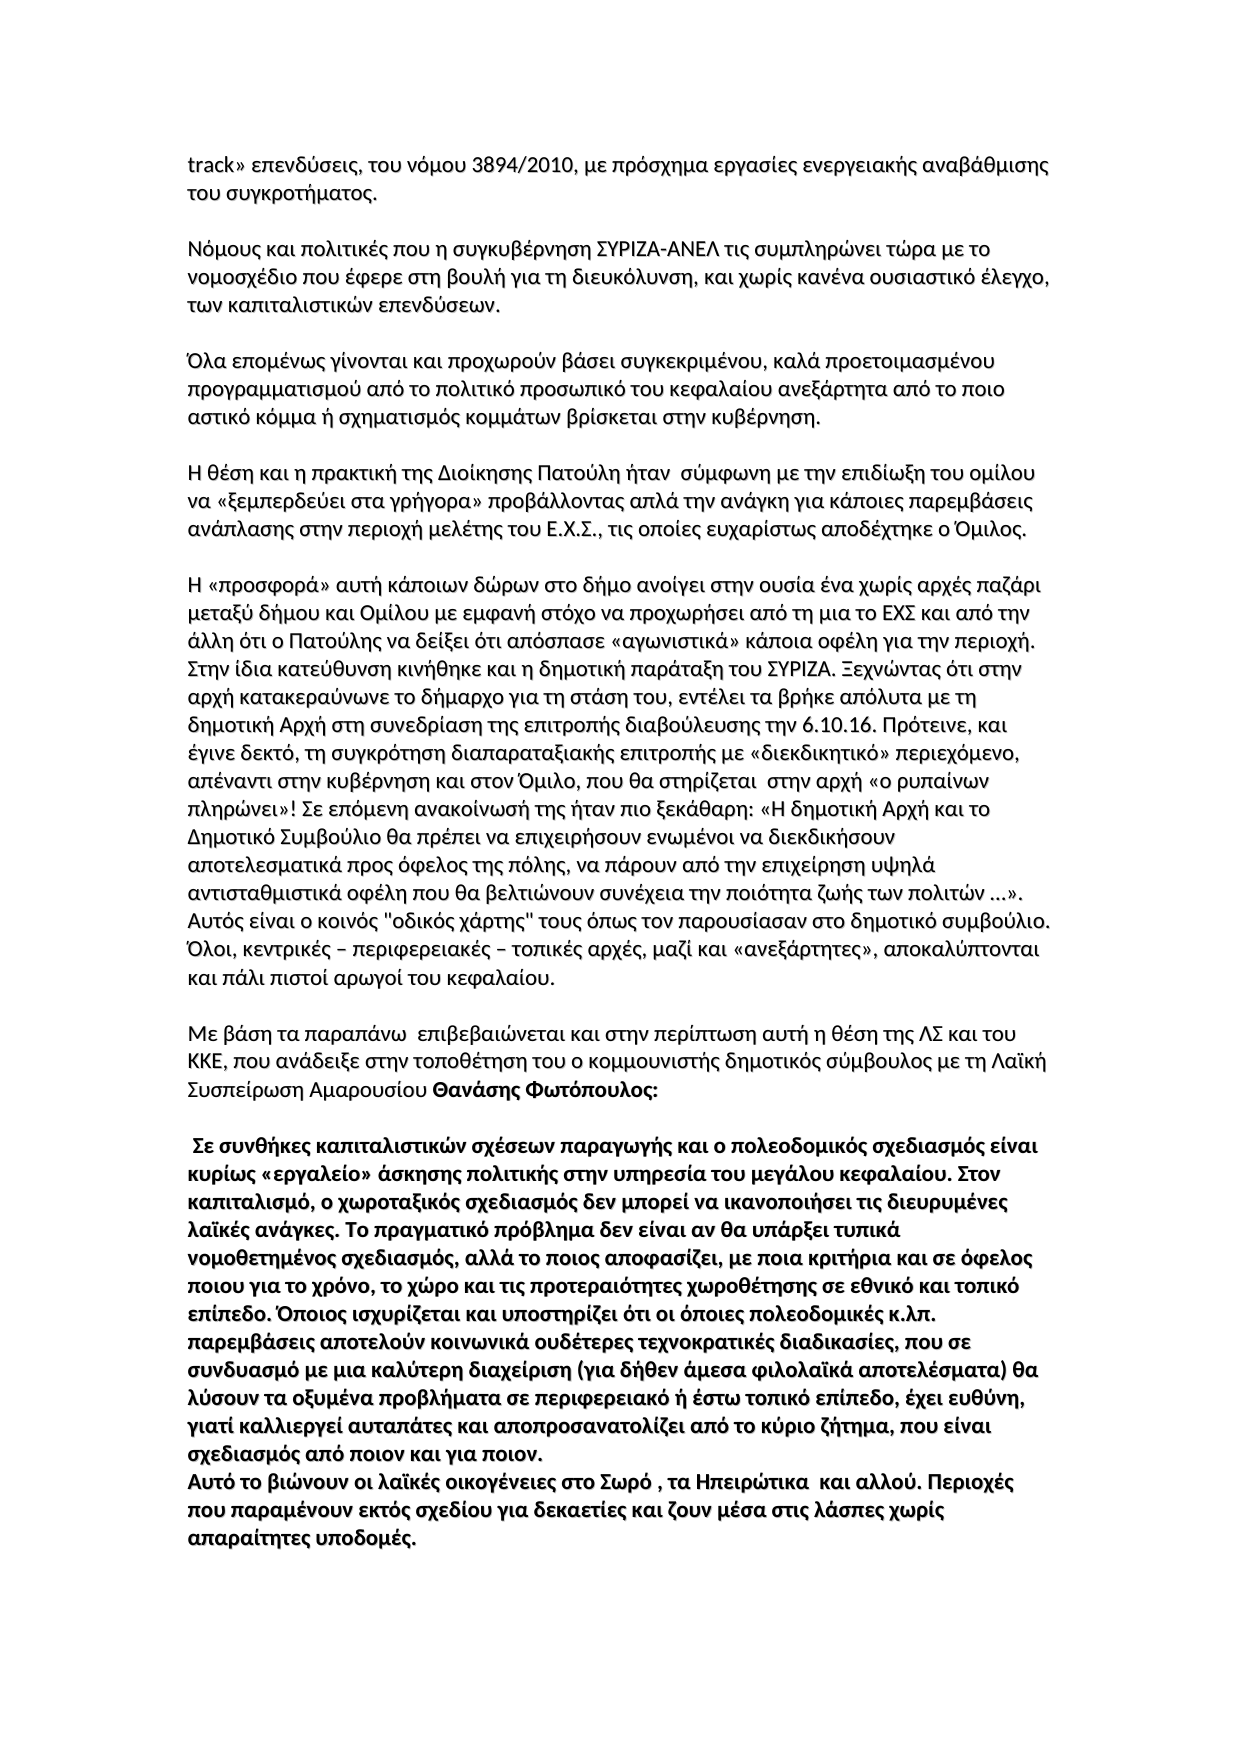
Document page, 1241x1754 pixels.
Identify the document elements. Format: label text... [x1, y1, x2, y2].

text Όλα επομένως γίνονται και προχωρούν βάσει συγκεκριμένου, καλά προετοιμασμένου προγραμματισμού από το πολιτικό προσωπικό του κεφαλαίου ανεξάρτητα από το ποιο αστικό κόμμα ή σχηματισμός κομμάτων βρίσκεται στην κυβέρνηση. [187, 346, 1053, 430]
text Με βάση τα παραπάνω επιβεβαιώνεται και στην περίπτωση αυτή η θέση της ΛΣ και του ΚΚΕ, που ανάδειξε στην τοποθέτηση του ο κομμουνιστής δημοτικός σύμβουλος με τη Λαϊκή Συσπείρωση Αμαρουσίου Θανάσης Φωτόπουλος: [187, 1019, 1053, 1103]
text Η θέση και η πρακτική της Διοίκησης Πατούλη ήταν σύμφωνη με την επιδίωξη του ομίλου να «ξεμπερδεύει στα γρήγορα» προβάλλοντας απλά την ανάγκη για κάποιες παρεμβάσεις ανάπλασης στην περιοχή μελέτης του Ε.Χ.Σ., τις οποίες ευχαρίστως αποδέχτηκε ο Όμιλος. [187, 458, 1053, 542]
text Η «προσφορά» αυτή κάποιων δώρων στο δήμο ανοίγει στην ουσία ένα χωρίς αρχές παζάρι μεταξύ δήμου και Ομίλου με εμφανή στόχο να προχωρήσει από τη μια το ΕΧΣ και από την άλλη ότι ο Πατούλης να δείξει ότι απόσπασε «αγωνιστικά» κάποια οφέλη για την περιοχή. [187, 570, 1053, 654]
text Όλοι, κεντρικές – περιφερειακές – τοπικές αρχές, μαζί και «ανεξάρτητες», αποκαλύπτονται και πάλι πιστοί αρωγοί του κεφαλαίου. [187, 934, 1053, 991]
text Στην ίδια κατεύθυνση κινήθηκε και η δημοτική παράταξη του ΣΥΡΙΖΑ. Ξεχνώντας ότι στην αρχή κατακεραύνωνε το δήμαρχο για τη στάση του, εντέλει τα βρήκε απόλυτα με τη δημοτική Αρχή στη συνεδρίαση της επιτροπής διαβούλευσης την 6.10.16. Πρότεινε, και έγινε δεκτό, τη συγκρότηση διαπαραταξιακής επιτροπής με «διεκδικητικό» περιεχόμενο, απέναντι στην κυβέρνηση και στον Όμιλο, που θα στηρίζεται στην αρχή «ο ρυπαίνων πληρώνει»! Σε επόμενη ανακοίνωσή της ήταν πιο ξεκάθαρη: «Η δημοτική Αρχή και το Δημοτικό Συμβούλιο θα πρέπει να επιχειρήσουν ενωμένοι να διεκδικήσουν αποτελεσματικά προς όφελος της πόλης, να πάρουν από την επιχείρηση υψηλά αντισταθμιστικά οφέλη που θα βελτιώνουν συνέχεια την ποιότητα ζωής των πολιτών …». [187, 654, 1053, 907]
text Σε συνθήκες καπιταλιστικών σχέσεων παραγωγής και ο πολεοδομικός σχεδιασμός είναι κυρίως «εργαλείο» άσκησης πολιτικής στην υπηρεσία του μεγάλου κεφαλαίου. Στον καπιταλισμό, ο χωροταξικός σχεδιασμός δεν μπορεί να ικανοποιήσει τις διευρυμένες λαϊκές ανάγκες. Το πραγματικό πρόβλημα δεν είναι αν θα υπάρξει τυπικά νομοθετημένος σχεδιασμός, αλλά το ποιος αποφασίζει, με ποια κριτήρια και σε όφελος ποιου για το χρόνο, το χώρο και τις προτεραιότητες χωροθέτησης σε εθνικό και τοπικό επίπεδο. Όποιος ισχυρίζεται και υποστηρίζει ότι οι όποιες πολεοδομικές κ.λπ. παρεμβάσεις αποτελούν κοινωνικά ουδέτερες τεχνοκρατικές διαδικασίες, που σε συνδυασμό με μια καλύτερη διαχείριση (για δήθεν άμεσα φιλολαϊκά αποτελέσματα) θα λύσουν τα οξυμένα προβλήματα σε περιφερειακό ή έστω τοπικό επίπεδο, έχει ευθύνη, γιατί καλλιεργεί αυταπάτες και αποπροσανατολίζει από το κύριο ζήτημα, που είναι σχεδιασμός από ποιον και για ποιον. [187, 1131, 1053, 1467]
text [187, 150, 1053, 206]
text Αυτό το βιώνουν οι λαϊκές οικογένειες στο Σωρό , τα Ηπειρώτικα και αλλού. Περιοχές που παραμένουν εκτός σχεδίου για δεκαετίες και ζουν μέσα στις λάσπες χωρίς απαραίτητες υποδομές. [187, 1467, 1053, 1551]
text Αυτός είναι ο κοινός "οδικός χάρτης" τους όπως τον παρουσίασαν στο δημοτικό συμβούλιο. [187, 907, 1053, 934]
text Νόμους και πολιτικές που η συγκυβέρνηση ΣΥΡΙΖΑ-ΑΝΕΛ τις συμπληρώνει τώρα με το νομοσχέδιο που έφερε στη βουλή για τη διευκόλυνση, και χωρίς κανένα ουσιαστικό έλεγχο, των καπιταλιστικών επενδύσεων. [187, 234, 1053, 318]
